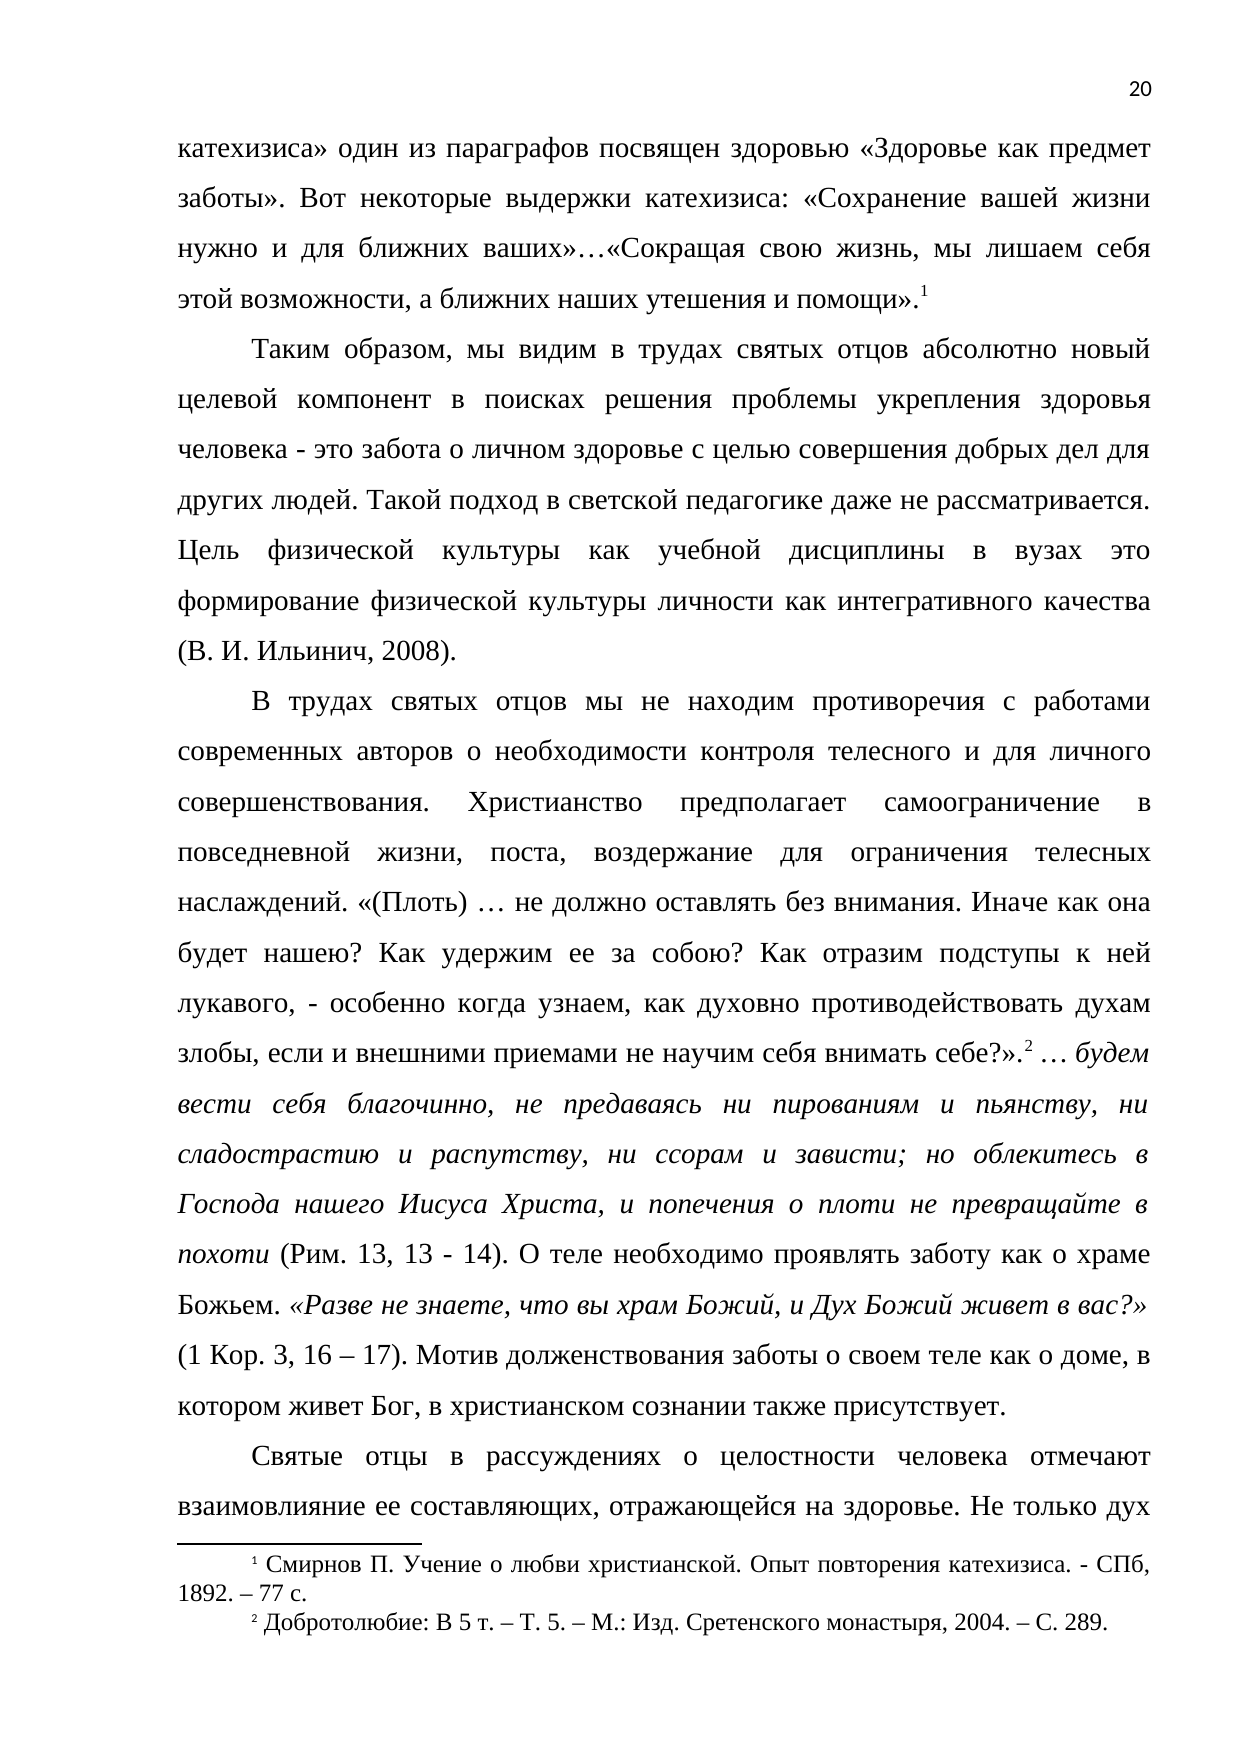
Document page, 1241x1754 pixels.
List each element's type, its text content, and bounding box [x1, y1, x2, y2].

list В трудах святых отцов мы не находим противоречия с работами современных авторов о необходимости контроля телесного и для личного совершенствования. Христианство предполагает самоограничение в повседневной жизни, поста, воздержание для ограничения телесных наслаждений. «(Плоть) … не должно оставлять без внимания. Иначе как она будет нашею? Как удержим ее за собою? Как отразим подступы к ней лукавого, - особенно когда узнаем, как духовно противодействовать духам злобы, если и внешними приемами не научим себя внимать себе?». … будем вести себя благочинно, не предаваясь ни пированиям и пьянству, ни сладострастию и распутству, ни ссорам и зависти; но облекитесь в Господа нашего Иисуса Христа, и попечения о плоти не превращайте в похоти (Рим. 13, 13 - 14). О теле необходимо проявлять заботу как о храме Божьем. «Разве не знаете, что вы храм Божий, и Дух Божий живет в вас?» (1 Кор. 3, 16 – 17). Мотив долженствования заботы о своем теле как о доме, в котором живет Бог, в христианском сознании также присутствует. [177, 683, 1152, 1421]
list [177, 130, 1152, 314]
list Таким образом, мы видим в трудах святых отцов абсолютно новый целевой компонент в поисках решения проблемы укрепления здоровья человека - это забота о личном здоровье с целью совершения добрых дел для других людей. Такой подход в светской педагогике даже не рассматривается. Цель физической культуры как учебной дисциплины в вузах это формирование физической культуры личности как интегративного качества (В. И. Ильинич, 2008). [177, 331, 1152, 666]
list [177, 1438, 1152, 1522]
